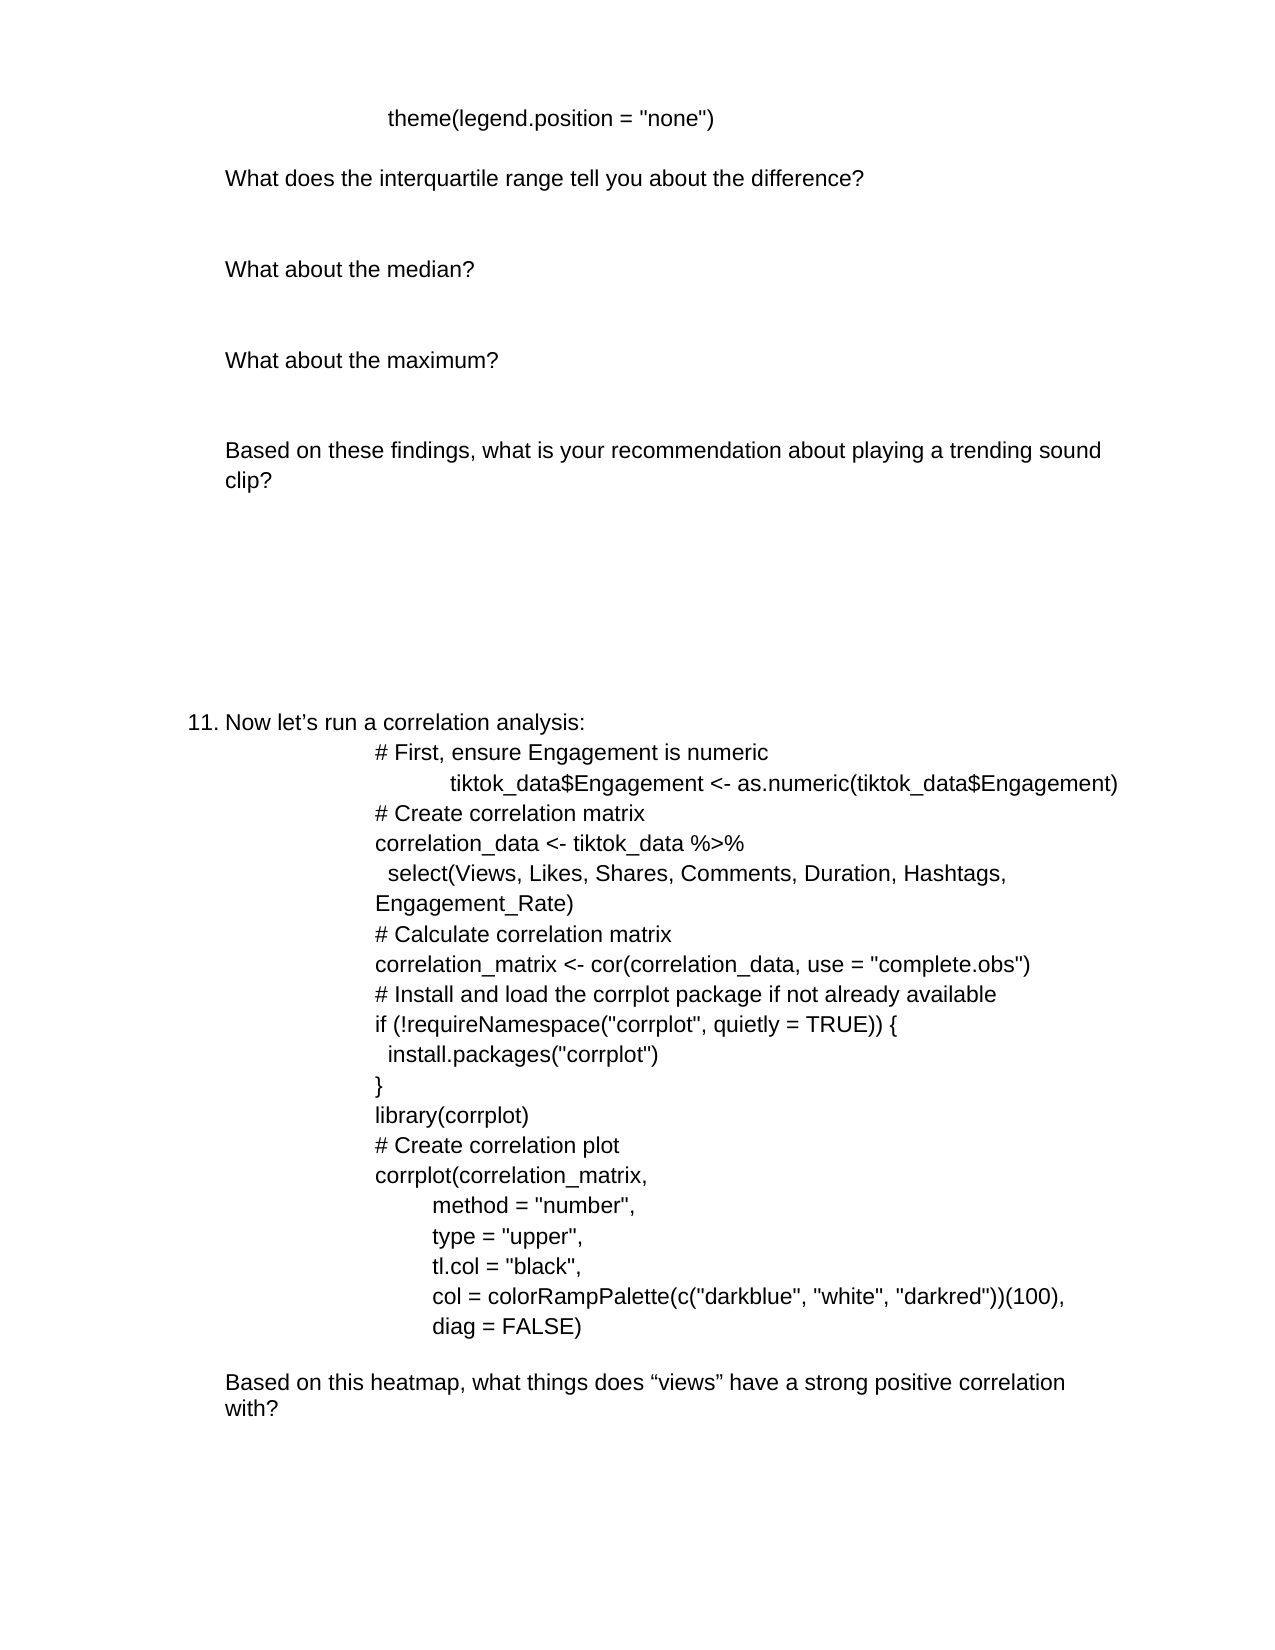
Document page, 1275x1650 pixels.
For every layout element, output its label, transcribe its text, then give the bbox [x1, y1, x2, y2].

text Based on this heatmap, what things does “views” have a strong positive correlation with? [150, 1368, 1125, 1421]
text if (!requireNamespace("corrplot", quietly = TRUE)) { [375, 1011, 1125, 1038]
text correlation_data <- tiktok_data %>% [375, 830, 1125, 856]
text # First, ensure Engagement is numeric [225, 739, 1125, 766]
text tiktok_data$Engagement <- as.numeric(tiktok_data$Engagement) [375, 769, 1125, 796]
text library(corrplot) [375, 1102, 1125, 1128]
text # Calculate correlation matrix [375, 921, 1125, 947]
text method = "number", [375, 1192, 1125, 1219]
text type = "upper", [375, 1223, 1125, 1249]
text Based on these findings, what is your recommendation about playing a trending sound clip? [225, 437, 1125, 494]
text } [375, 1072, 1125, 1098]
text correlation_matrix <- cor(correlation_data, use = "complete.obs") [375, 951, 1125, 977]
text corrplot(correlation_matrix, [375, 1162, 1125, 1189]
text diag = FALSE) [375, 1313, 1125, 1340]
text What about the median? [225, 226, 1125, 282]
text tl.col = "black", [375, 1253, 1125, 1279]
text What about the maximum? [225, 347, 1125, 373]
text # Create correlation matrix [375, 800, 1125, 826]
text What does the interquartile range tell you about the difference? [225, 165, 1125, 192]
text select(Views, Likes, Shares, Comments, Duration, Hashtags, Engagement_Rate) [375, 860, 1125, 917]
text theme(legend.position = "none") [375, 105, 1125, 131]
text # Create correlation plot [375, 1132, 1125, 1158]
text install.packages("corrplot") [375, 1041, 1125, 1068]
list Now let’s run a correlation analysis: [187, 709, 1125, 736]
text # Install and load the corrplot package if not already available [375, 981, 1125, 1007]
text col = colorRampPalette(c("darkblue", "white", "darkred"))(100), [375, 1283, 1125, 1309]
